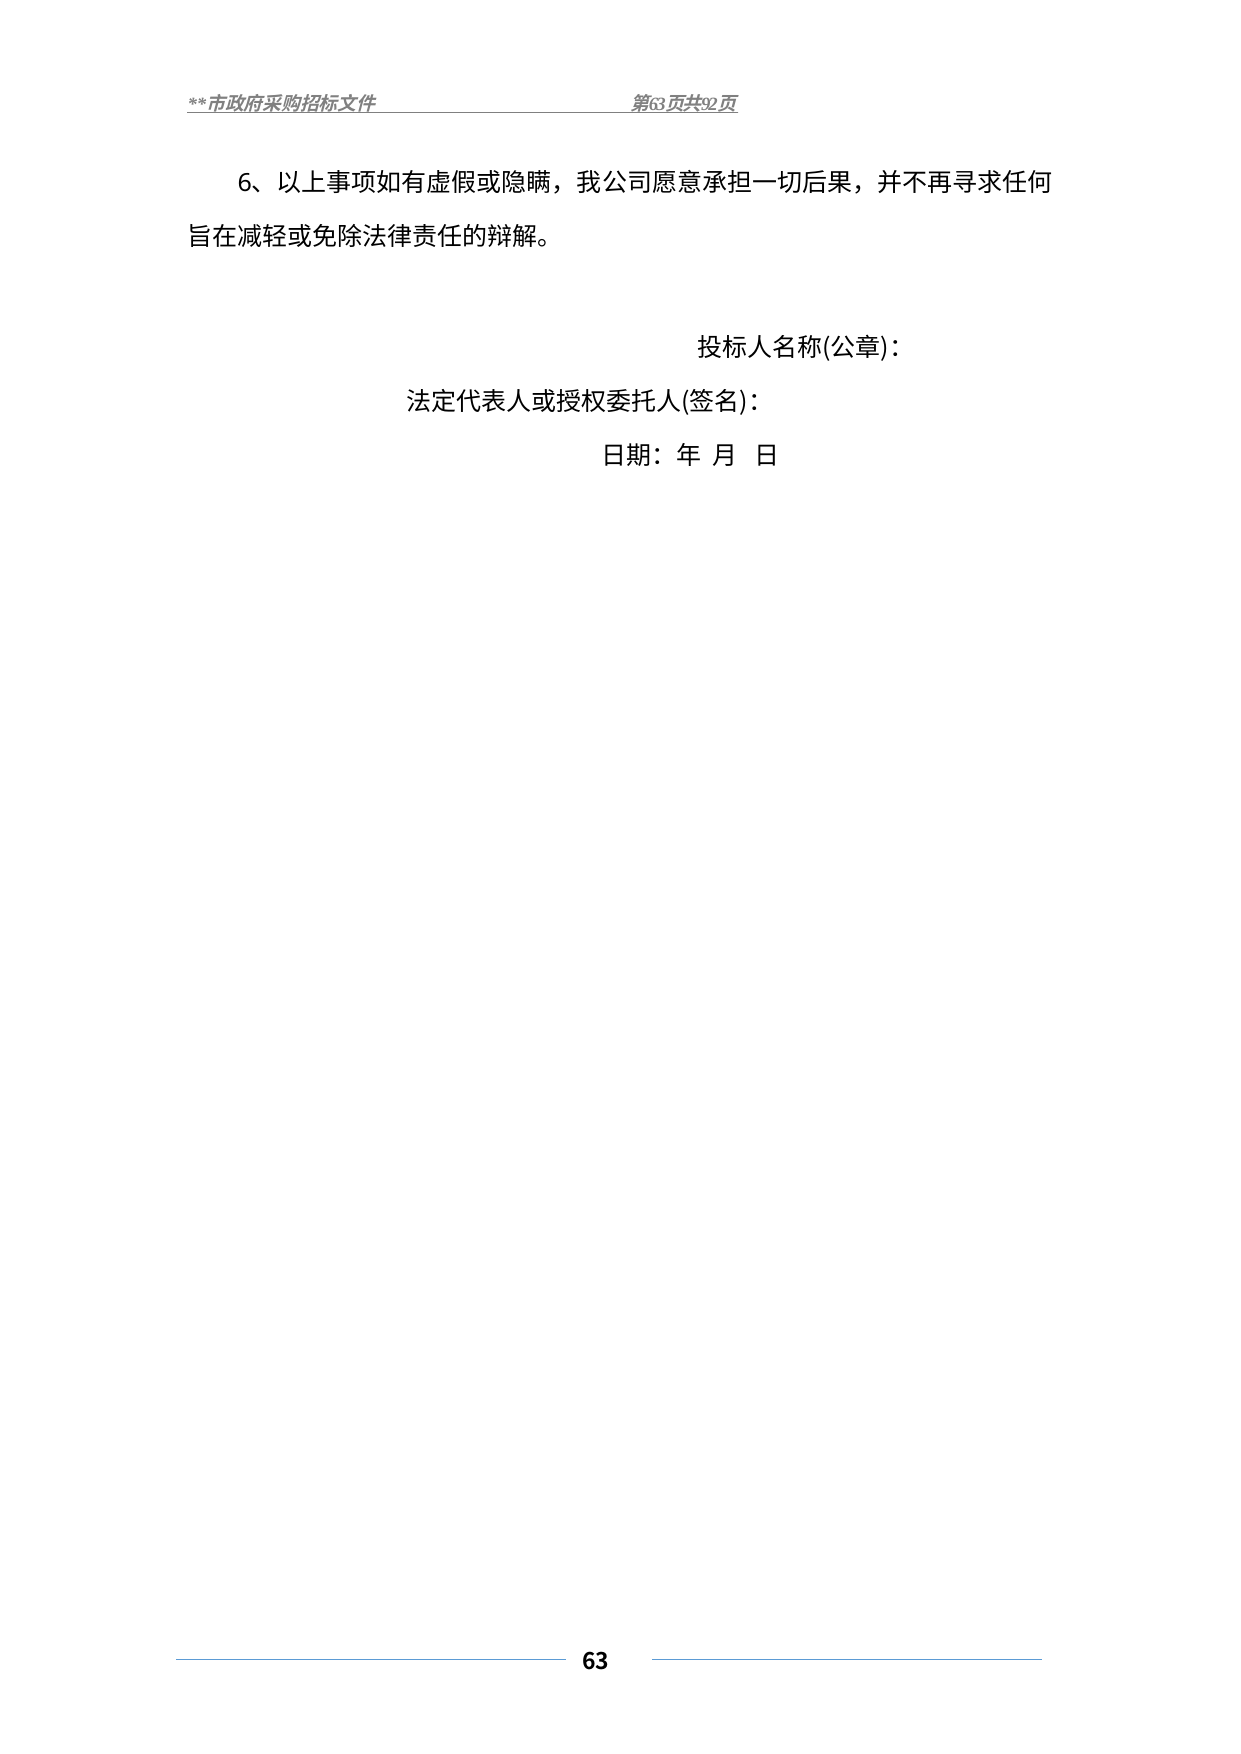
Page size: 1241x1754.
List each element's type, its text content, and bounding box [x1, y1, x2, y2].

text 日期：年 月 日 [187, 436, 1003, 472]
text 法定代表人或授权委托人(签名)： [187, 381, 1053, 418]
text 投标人名称(公章)： [187, 327, 1053, 363]
text 6、以上事项如有虚假或隐瞒，我公司愿意承担一切后果，并不再寻求任何旨在减轻或免除法律责任的辩解。 [187, 162, 1053, 253]
